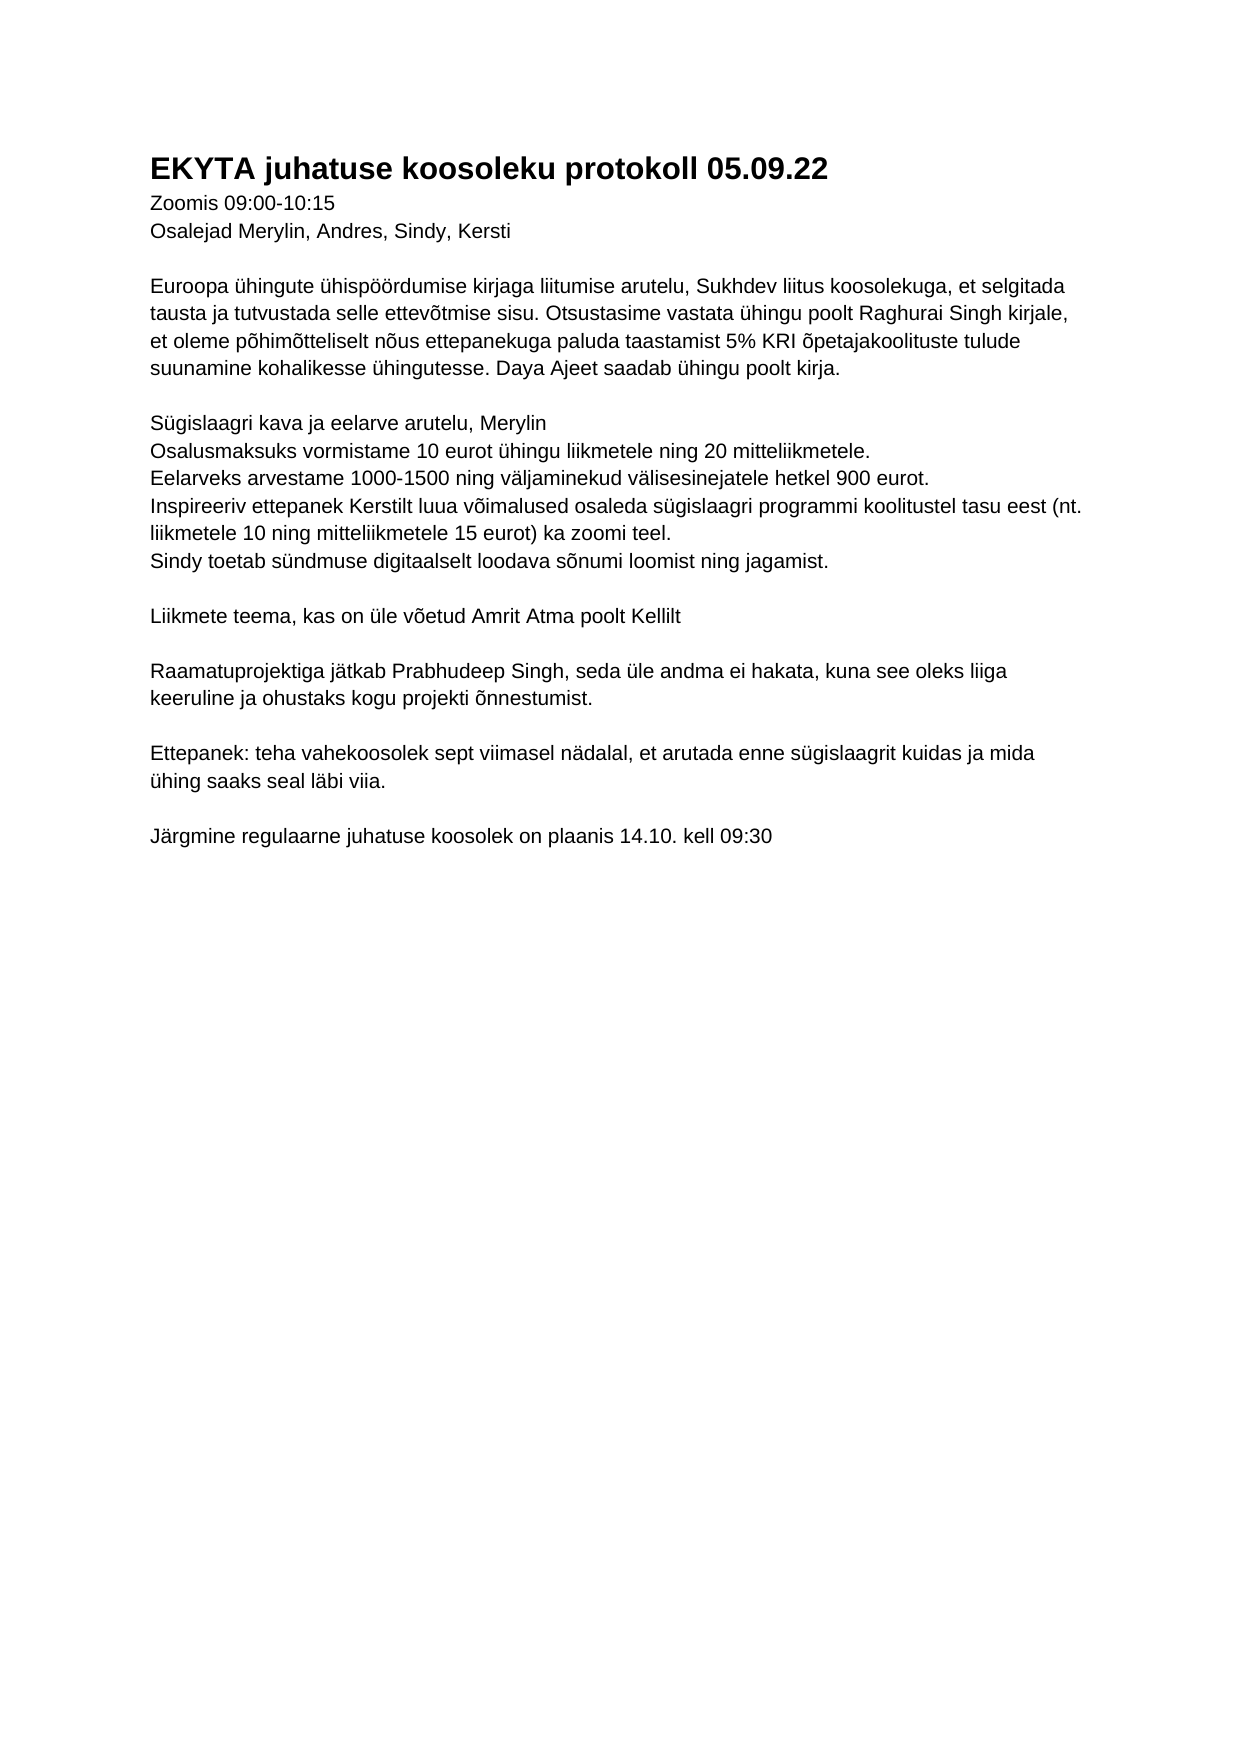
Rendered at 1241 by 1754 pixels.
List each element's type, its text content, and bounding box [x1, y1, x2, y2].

text Osalusmaksuks vormistame 10 eurot ühingu liikmetele ning 20 mitteliikmetele. [150, 439, 1090, 463]
text Inspireeriv ettepanek Kerstilt luua võimalused osaleda sügislaagri programmi koolitustel tasu eest (nt. liikmetele 10 ning mitteliikmetele 15 eurot) ka zoomi teel. [150, 494, 1090, 545]
text Järgmine regulaarne juhatuse koosolek on plaanis 14.10. kell 09:30 [150, 824, 1090, 848]
text Osalejad Merylin, Andres, Sindy, Kersti [150, 219, 1090, 243]
text Sindy toetab sündmuse digitaalselt loodava sõnumi loomist ning jagamist. [150, 549, 1090, 573]
text EKYTA juhatuse koosoleku protokoll 05.09.22 [150, 150, 1090, 186]
text Raamatuprojektiga jätkab Prabhudeep Singh, seda üle andma ei hakata, kuna see oleks liiga keeruline ja ohustaks kogu projekti õnnestumist. [150, 659, 1090, 710]
text Zoomis 09:00-10:15 [150, 191, 1090, 215]
text Ettepanek: teha vahekoosolek sept viimasel nädalal, et arutada enne sügislaagrit kuidas ja mida ühing saaks seal läbi viia. [150, 741, 1090, 793]
text Liikmete teema, kas on üle võetud Amrit Atma poolt Kellilt [150, 604, 1090, 628]
text Euroopa ühingute ühispöördumise kirjaga liitumise arutelu, Sukhdev liitus koosolekuga, et selgitada tausta ja tutvustada selle ettevõtmise sisu. Otsustasime vastata ühingu poolt Raghurai Singh kirjale, et oleme põhimõtteliselt nõus ettepanekuga paluda taastamist 5% KRI õpetajakoolituste tulude suunamine kohalikesse ühingutesse. Daya Ajeet saadab ühingu poolt kirja. [150, 274, 1090, 380]
text Sügislaagri kava ja eelarve arutelu, Merylin [150, 411, 1090, 435]
text Eelarveks arvestame 1000-1500 ning väljaminekud välisesinejatele hetkel 900 eurot. [150, 466, 1090, 490]
